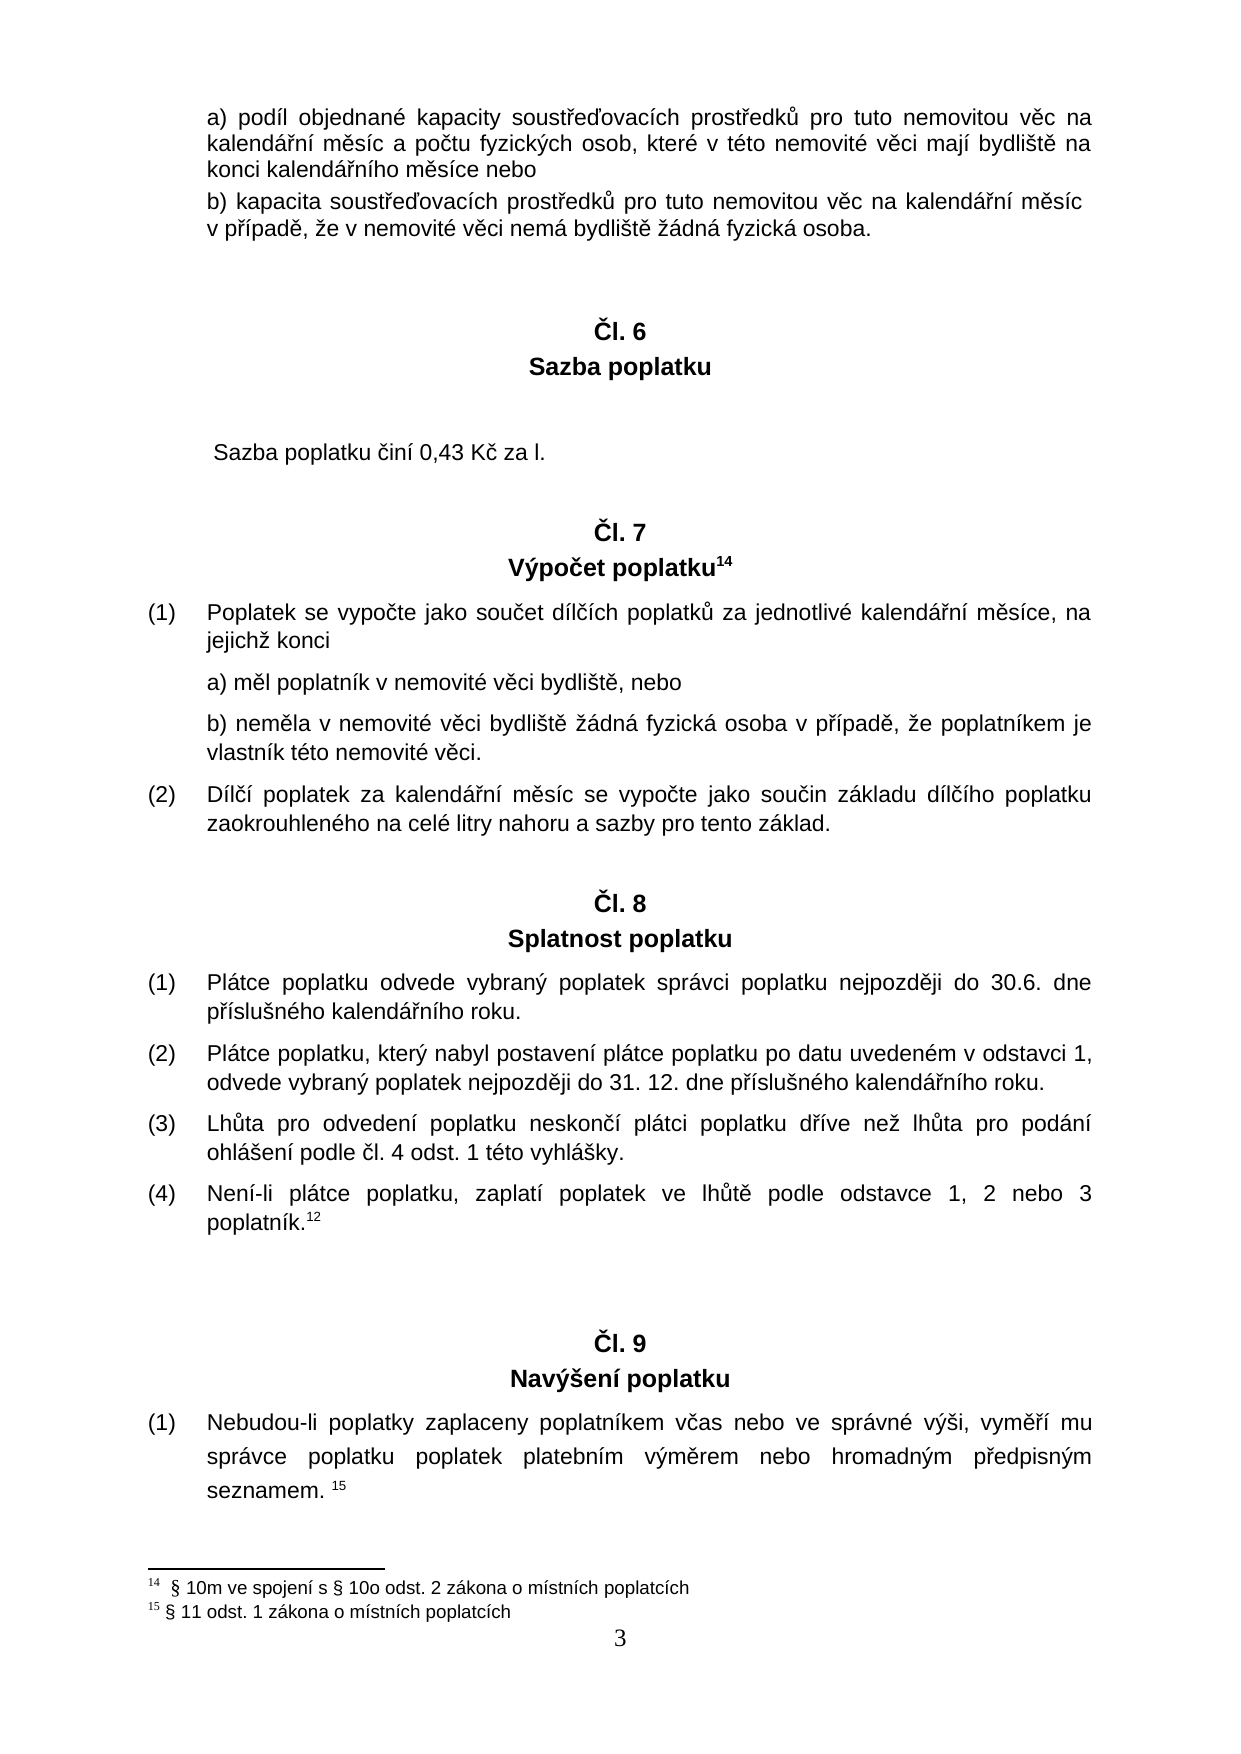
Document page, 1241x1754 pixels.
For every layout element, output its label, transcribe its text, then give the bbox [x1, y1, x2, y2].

text Čl. 8 [148, 889, 1093, 917]
list Nebudou-li poplatky zaplaceny poplatníkem včas nebo ve správné výši, vyměří mu správce poplatku poplatek platebním výměrem nebo hromadným předpisným seznamem. [148, 1409, 1093, 1504]
list Dílčí poplatek za kalendářní měsíc se vypočte jako součin základu dílčího poplatku zaokrouhleného na celé litry nahoru a sazby pro tento základ. [148, 781, 1093, 836]
text Výpočet poplatku [148, 553, 1093, 582]
text a) měl poplatník v nemovité věci bydliště, nebo [207, 669, 1093, 695]
text Navýšení poplatku [148, 1364, 1093, 1392]
text b) kapacita soustřeďovacích prostředků pro tuto nemovitou věc na kalendářní měsíc v případě, že v nemovité věci nemá bydliště žádná fyzická osoba. [207, 188, 1093, 241]
text Sazba poplatku činí 0,43 Kč za l. [207, 439, 1093, 466]
list Není-li plátce poplatku, zaplatí poplatek ve lhůtě podle odstavce 1, 2 nebo 3 poplatník.12 [148, 1180, 1093, 1236]
list Poplatek se vypočte jako součet dílčích poplatků za jednotlivé kalendářní měsíce, na jejichž konci [148, 598, 1093, 654]
list Plátce poplatku, který nabyl postavení plátce poplatku po datu uvedeném v odstavci 1, odvede vybraný poplatek nejpozději do 31. 12. dne příslušného kalendářního roku. [148, 1039, 1093, 1095]
text a) podíl objednané kapacity soustřeďovacích prostředků pro tuto nemovitou věc na kalendářní měsíc a počtu fyzických osob, které v této nemovité věci mají bydliště na konci kalendářního měsíce nebo [207, 103, 1093, 182]
text Sazba poplatku [148, 352, 1093, 381]
text Čl. 6 [148, 317, 1093, 346]
list Lhůta pro odvedení poplatku neskončí plátci poplatku dříve než lhůta pro podání ohlášení podle čl. 4 odst. 1 této vyhlášky. [148, 1110, 1093, 1165]
text Čl. 9 [148, 1329, 1093, 1357]
text b) neměla v nemovité věci bydliště žádná fyzická osoba v případě, že poplatníkem je vlastník této nemovité věci. [207, 710, 1093, 766]
list Plátce poplatku odvede vybraný poplatek správci poplatku nejpozději do 30.6. dne příslušného kalendářního roku. [148, 969, 1093, 1024]
text Čl. 7 [148, 518, 1093, 547]
text Splatnost poplatku [148, 924, 1093, 952]
